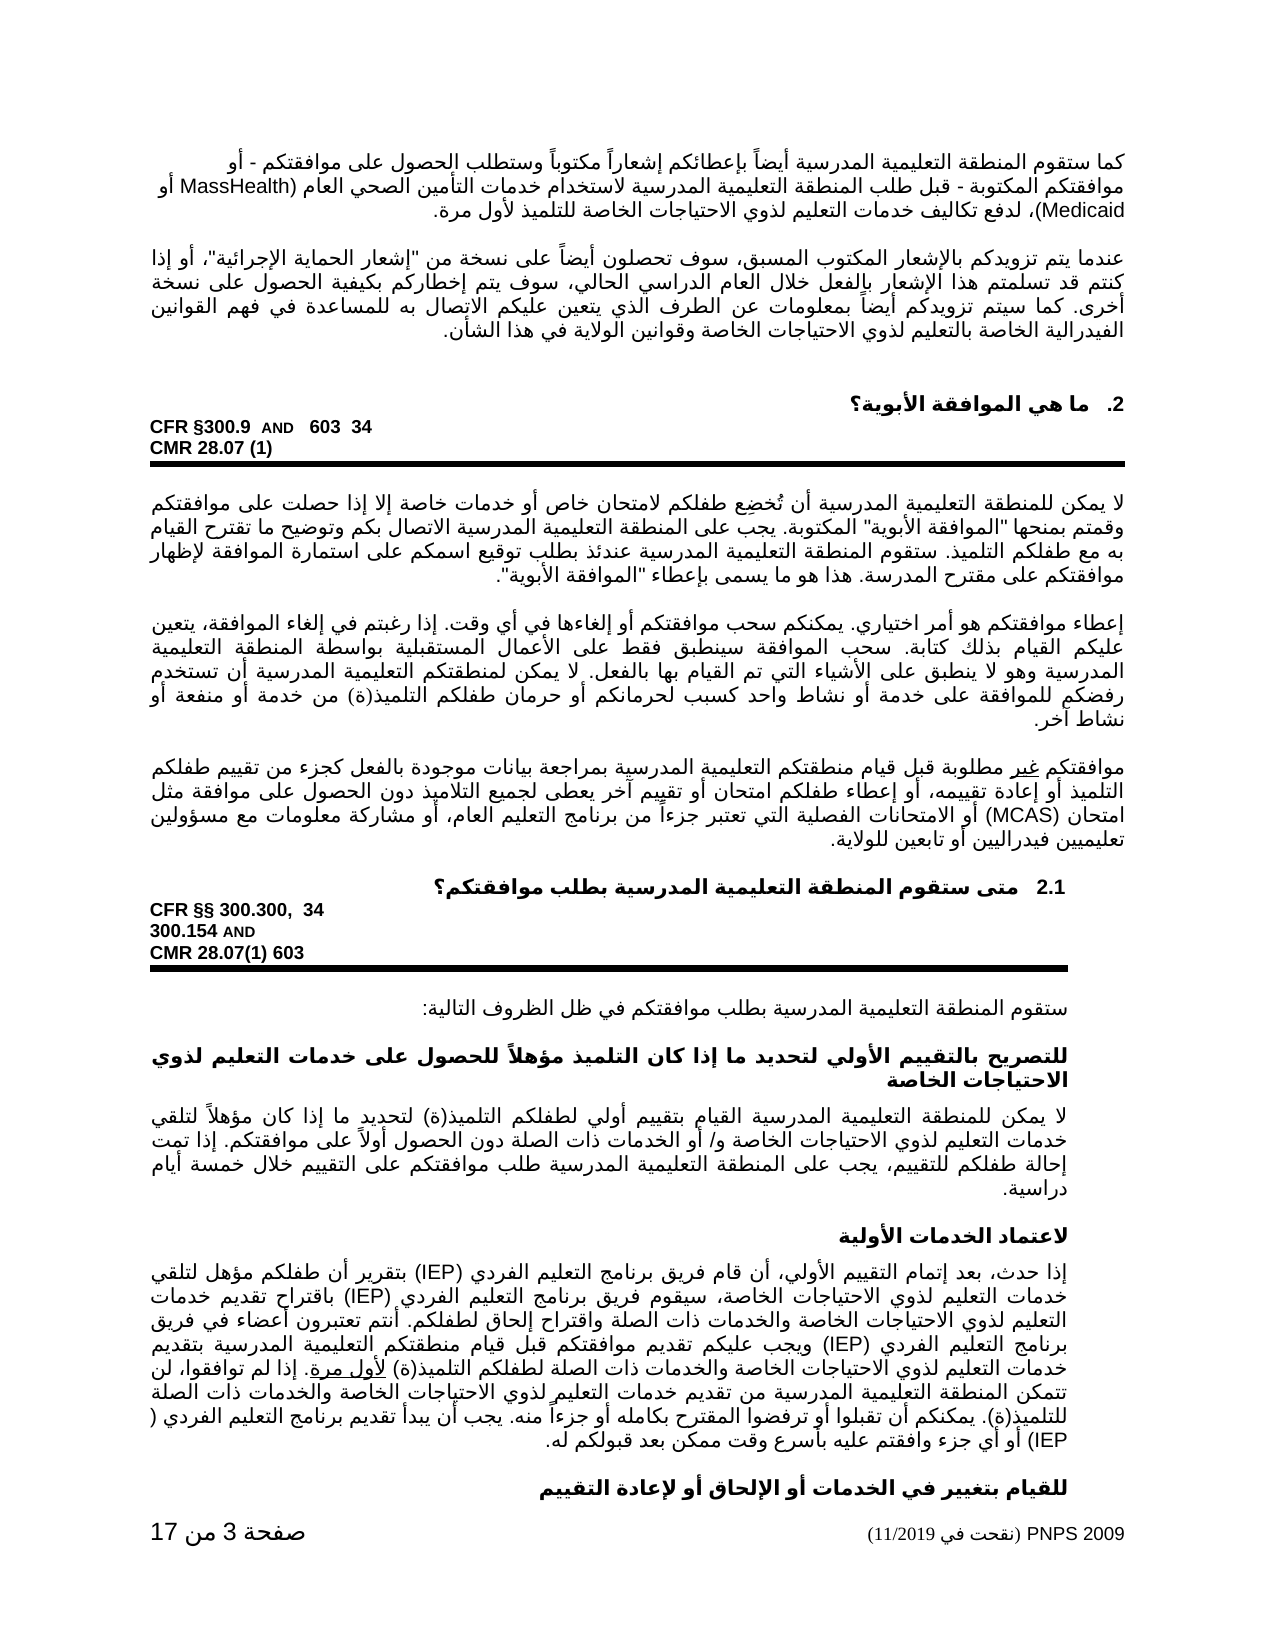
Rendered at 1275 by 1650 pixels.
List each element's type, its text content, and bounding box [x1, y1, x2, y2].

subtitle 2.1 متى ستقوم المنطقة التعليمية المدرسية بطلب موافقتكم؟ 34 CFR §§ 300.300, 300.154 and [150, 874, 1068, 942]
text لا يمكن للمنطقة التعليمية المدرسية أن تُخضِع طفلكم لامتحان خاص أو خدمات خاصة إلا إذا حصلت على موافقتكم وقمتم بمنحها "الموافقة الأبوية" المكتوبة. يجب على المنطقة التعليمية المدرسية الاتصال بكم وتوضيح ما تقترح القيام به مع طفلكم التلميذ. ستقوم المنطقة التعليمية المدرسية عندئذ بطلب توقيع اسمكم على استمارة الموافقة لإظهار موافقتكم على مقترح المدرسة. هذا هو ما يسمى بإعطاء "الموافقة الأبوية". [150, 491, 1125, 587]
text موافقتكم غير مطلوبة قبل قيام منطقتكم التعليمية المدرسية بمراجعة بيانات موجودة بالفعل كجزء من تقييم طفلكم التلميذ أو إعادة تقييمه، أو إعطاء طفلكم امتحان أو تقييم آخر يعطى لجميع التلاميذ دون الحصول على موافقة مثل امتحان (MCAS) أو الامتحانات الفصلية التي تعتبر جزءاً من برنامج التعليم العام، أو مشاركة معلومات مع مسؤولين تعليميين فيدراليين أو تابعين للولاية. [150, 755, 1125, 851]
text كما ستقوم المنطقة التعليمية المدرسية أيضاً بإعطائكم إشعاراً مكتوباً وستطلب الحصول على موافقتكم - أو موافقتكم المكتوبة - قبل طلب المنطقة التعليمية المدرسية لاستخدام خدمات التأمين الصحي العام (MassHealth أو Medicaid)، لدفع تكاليف خدمات التعليم لذوي الاحتياجات الخاصة للتلميذ لأول مرة. [150, 150, 1125, 222]
text عندما يتم تزويدكم بالإشعار المكتوب المسبق، سوف تحصلون أيضاً على نسخة من "إشعار الحماية الإجرائية"، أو إذا كنتم قد تسلمتم هذا الإشعار بالفعل خلال العام الدراسي الحالي، سوف يتم إخطاركم بكيفية الحصول على نسخة أخرى. كما سيتم تزويدكم أيضاً بمعلومات عن الطرف الذي يتعين عليكم الاتصال به للمساعدة في فهم القوانين الفيدرالية الخاصة بالتعليم لذوي الاحتياجات الخاصة وقوانين الولاية في هذا الشأن. [150, 246, 1125, 342]
text للقيام بتغيير في الخدمات أو الإلحاق أو لإعادة التقييم [150, 1476, 1069, 1500]
text ستقوم المنطقة التعليمية المدرسية بطلب موافقتكم في ظل الظروف التالية: [150, 996, 1069, 1019]
text لا يمكن للمنطقة التعليمية المدرسية القيام بتقييم أولي لطفلكم التلميذ(ة) لتحديد ما إذا كان مؤهلاً لتلقي خدمات التعليم لذوي الاحتياجات الخاصة و/ أو الخدمات ذات الصلة دون الحصول أولاً على موافقتكم. إذا تمت إحالة طفلكم للتقييم، يجب على المنطقة التعليمية المدرسية طلب موافقتكم على التقييم خلال خمسة أيام دراسية. [150, 1104, 1068, 1200]
text إعطاء موافقتكم هو أمر اختياري. يمكنكم سحب موافقتكم أو إلغاءها في أي وقت. إذا رغبتم في إلغاء الموافقة، يتعين عليكم القيام بذلك كتابة. سحب الموافقة سينطبق فقط على الأعمال المستقبلية بواسطة المنطقة التعليمية المدرسية وهو لا ينطبق على الأشياء التي تم القيام بها بالفعل. لا يمكن لمنطقتكم التعليمية المدرسية أن تستخدم رفضكم للموافقة على خدمة أو نشاط واحد كسبب لحرمانكم أو حرمان طفلكم التلميذ(ة) من خدمة أو منفعة أو نشاط آخر. [150, 611, 1125, 731]
text لاعتماد الخدمات الأولية [150, 1224, 1069, 1248]
subtitle 2. ما هي الموافقة الأبوية؟ 34 CFR §300.9 and 603 CMR 28.07 (1) [150, 392, 1125, 461]
subtitle 603 CMR 28.07(1) [150, 942, 1068, 965]
text إذا حدث، بعد إتمام التقييم الأولي، أن قام فريق برنامج التعليم الفردي (IEP) بتقرير أن طفلكم مؤهل لتلقي خدمات التعليم لذوي الاحتياجات الخاصة، سيقوم فريق برنامج التعليم الفردي (IEP) باقتراح تقديم خدمات التعليم لذوي الاحتياجات الخاصة والخدمات ذات الصلة واقتراح إلحاق لطفلكم. أنتم تعتبرون أعضاء في فريق برنامج التعليم الفردي (IEP) ويجب عليكم تقديم موافقتكم قبل قيام منطقتكم التعليمية المدرسية بتقديم خدمات التعليم لذوي الاحتياجات الخاصة والخدمات ذات الصلة لطفلكم التلميذ(ة) لأول مرة. إذا لم توافقوا، لن تتمكن المنطقة التعليمية المدرسية من تقديم خدمات التعليم لذوي الاحتياجات الخاصة والخدمات ذات الصلة للتلميذ(ة). يمكنكم أن تقبلوا أو ترفضوا المقترح بكامله أو جزءاً منه. يجب أن يبدأ تقديم برنامج التعليم الفردي (IEP) أو أي جزء وافقتم عليه بأسرع وقت ممكن بعد قبولكم له. [150, 1260, 1068, 1452]
text للتصريح بالتقييم الأولي لتحديد ما إذا كان التلميذ مؤهلاً للحصول على خدمات التعليم لذوي الاحتياجات الخاصة [150, 1043, 1069, 1091]
